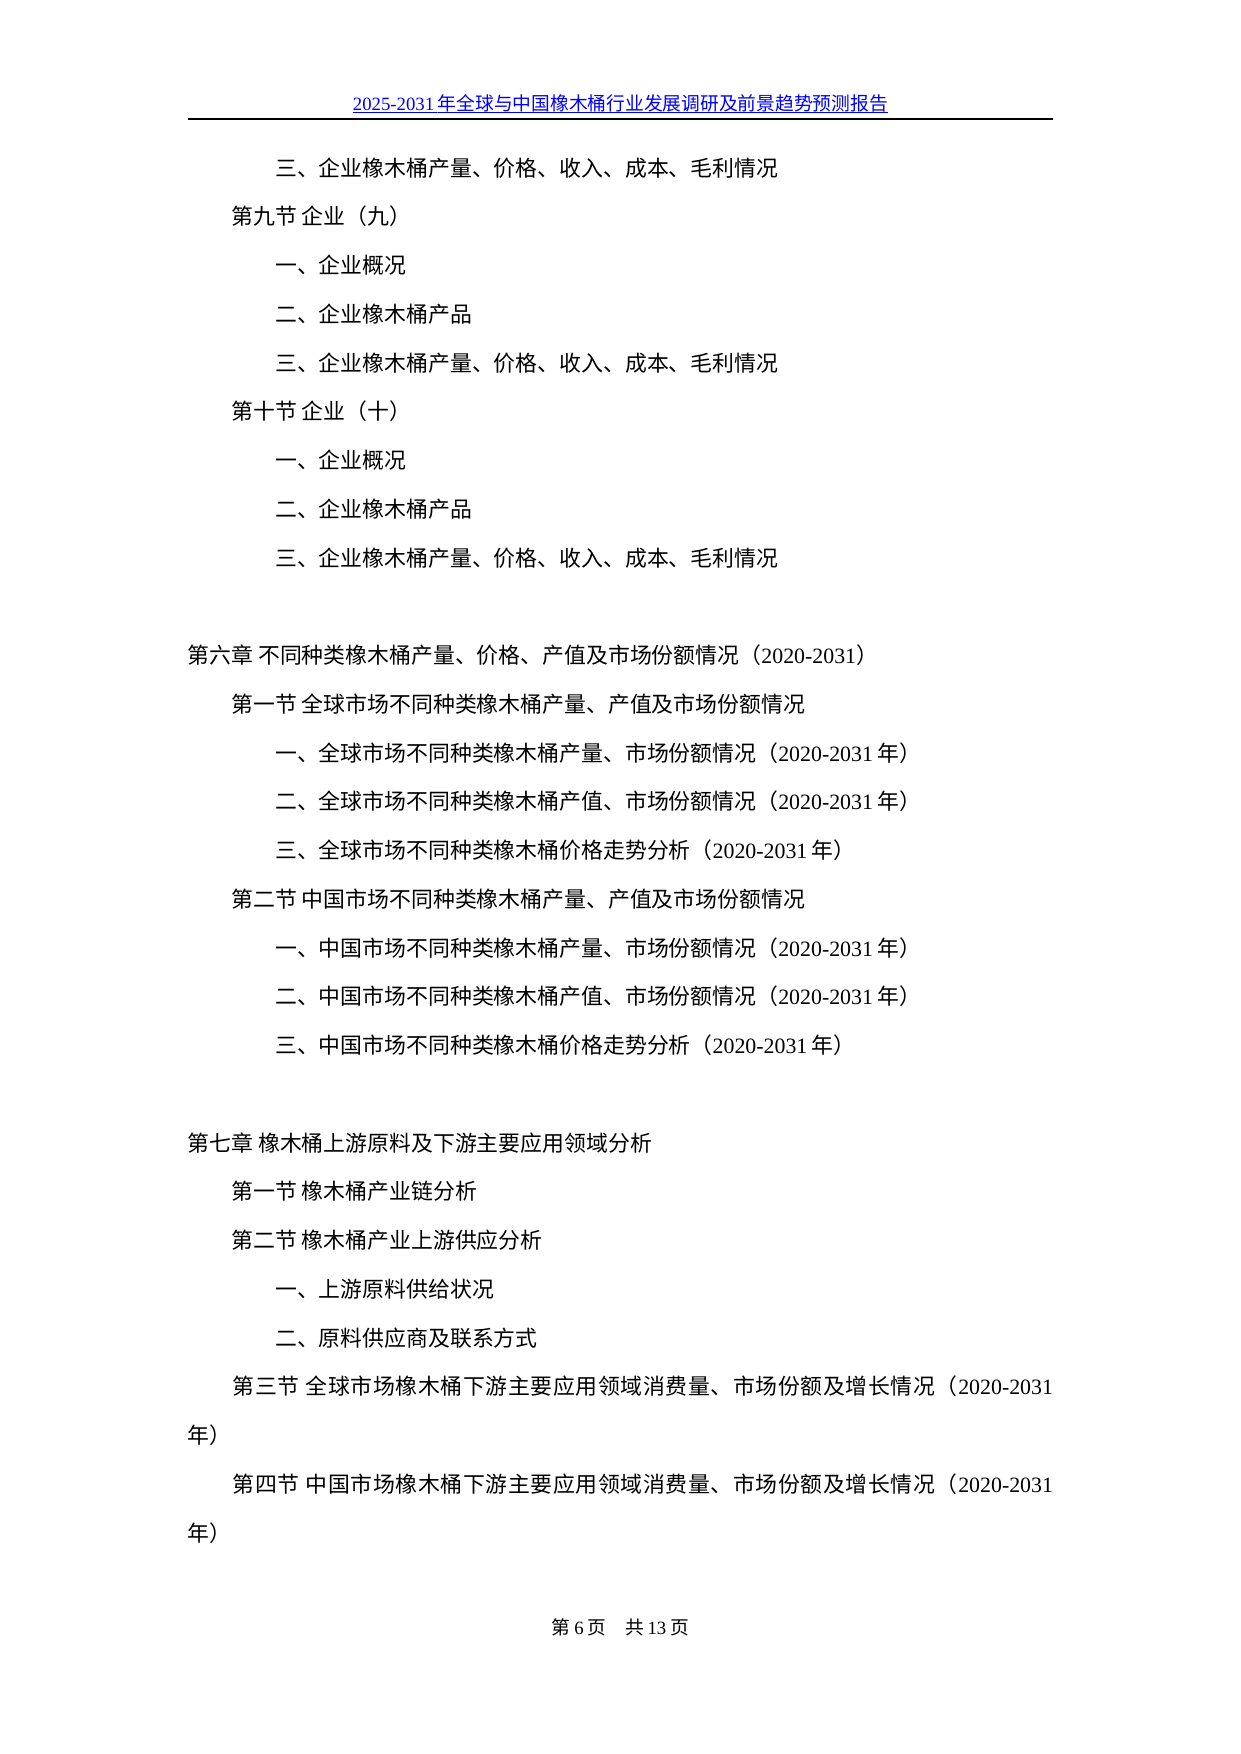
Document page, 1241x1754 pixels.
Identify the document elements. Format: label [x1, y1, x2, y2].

text [187, 150, 1053, 1548]
